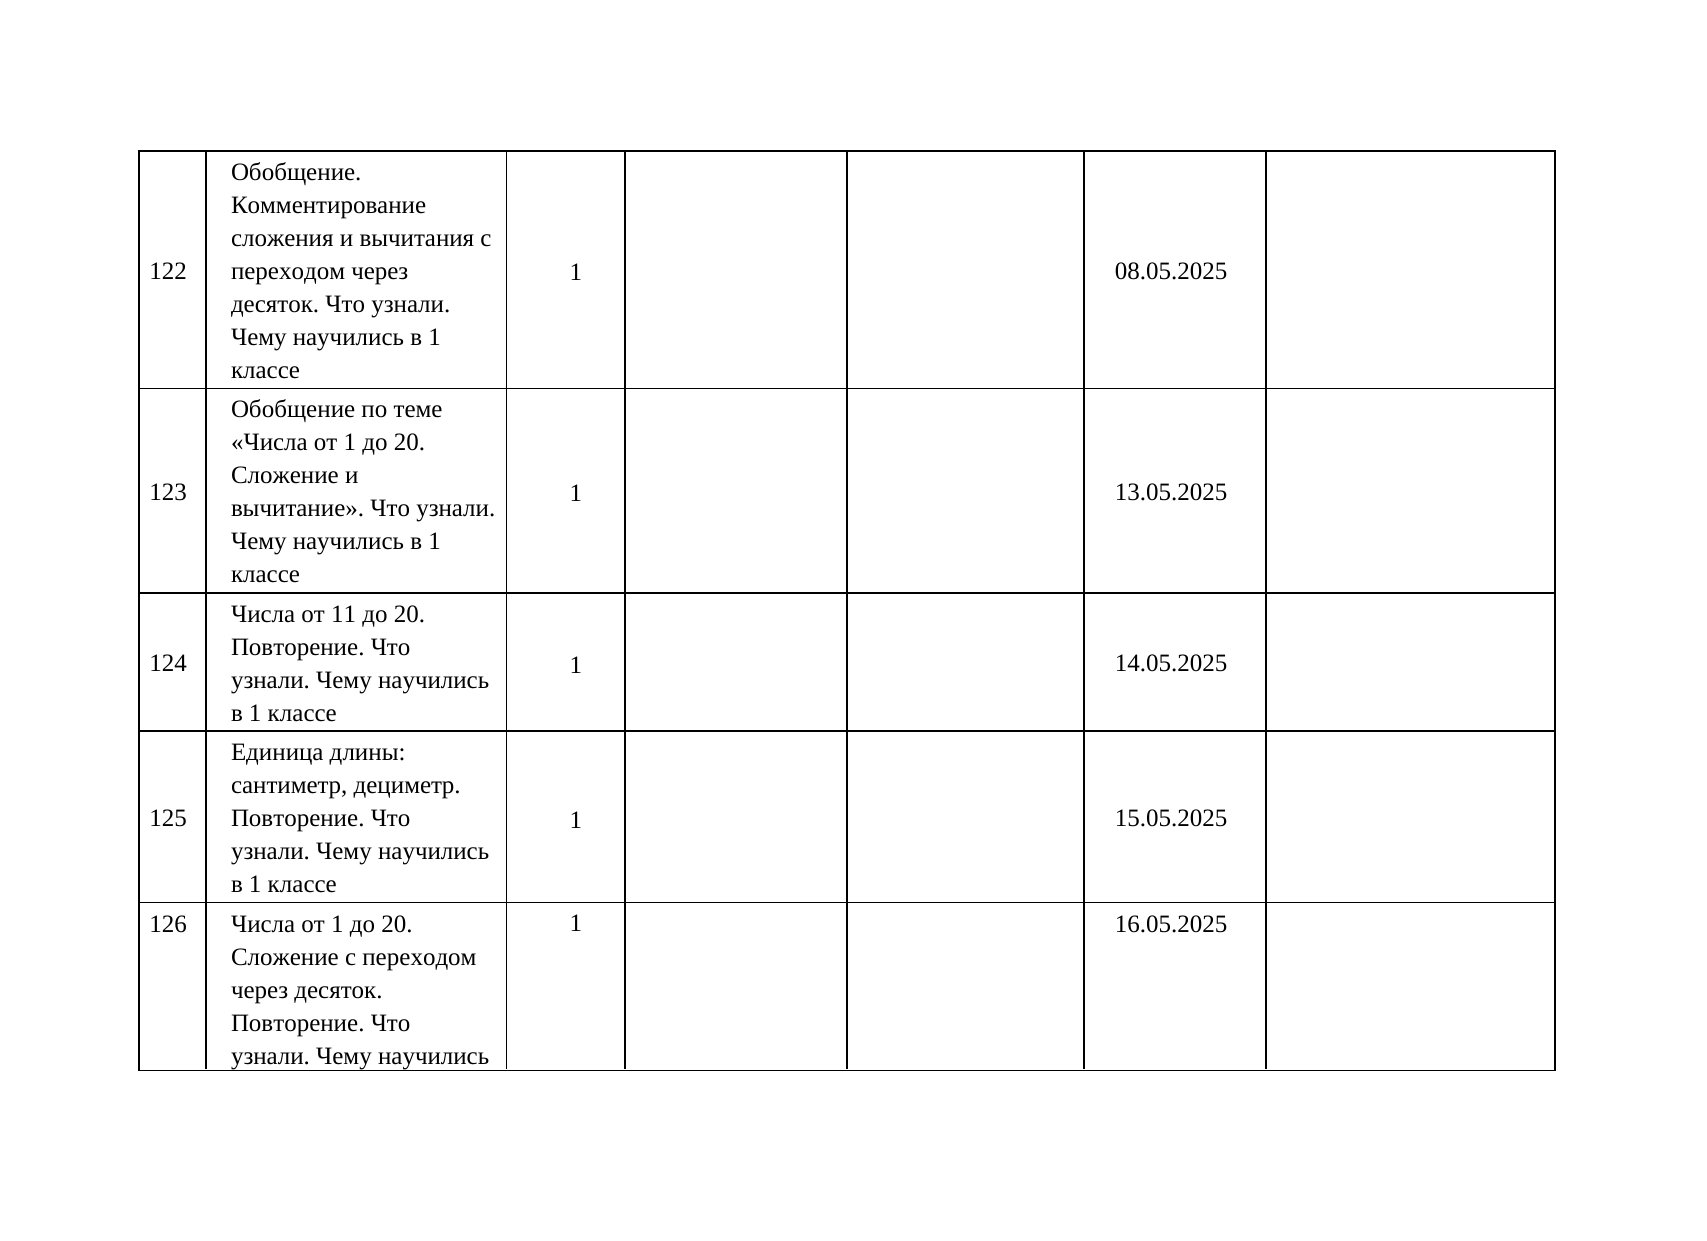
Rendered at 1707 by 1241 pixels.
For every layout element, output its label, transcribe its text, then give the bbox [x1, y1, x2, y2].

table_cell [626, 389, 846, 592]
table_cell 1 [507, 594, 624, 730]
table_cell [626, 152, 846, 387]
table_cell 16.05.2025 [1085, 903, 1265, 1069]
table_cell [1267, 152, 1554, 387]
table_cell 124 [140, 594, 205, 730]
table_cell [848, 903, 1083, 1069]
table_cell Числа от 11 до 20. Повторение. Что узнали. Чему научились в 1 классе [207, 594, 506, 730]
table_cell 1 [507, 389, 624, 592]
table_cell 125 [140, 732, 205, 902]
table_cell [848, 732, 1083, 902]
table_cell [626, 732, 846, 902]
table_cell 126 [140, 903, 205, 1069]
table_cell [1267, 732, 1554, 902]
table_cell [848, 594, 1083, 730]
table_cell [848, 152, 1083, 387]
table_cell [1267, 903, 1554, 1069]
table_cell Обобщение. Комментирование сложения и вычитания с переходом через десяток. Что узнали. Чему научились в 1 классе [207, 152, 506, 387]
table_cell 1 [507, 152, 624, 387]
table_cell 13.05.2025 [1085, 389, 1265, 592]
table_cell 15.05.2025 [1085, 732, 1265, 902]
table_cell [207, 903, 506, 1069]
table_cell 123 [140, 389, 205, 592]
table_cell [1267, 389, 1554, 592]
table_cell 08.05.2025 [1085, 152, 1265, 387]
table_cell [848, 389, 1083, 592]
table_cell 1 [507, 732, 624, 902]
table_cell 14.05.2025 [1085, 594, 1265, 730]
table_cell Единица длины: сантиметр, дециметр. Повторение. Что узнали. Чему научились в 1 классе [207, 732, 506, 902]
table_cell Обобщение по теме «Числа от 1 до 20. Сложение и вычитание». Что узнали. Чему научились в 1 классе [207, 389, 506, 592]
table_cell 1 [507, 903, 624, 1069]
table_cell [626, 594, 846, 730]
table_cell [1267, 594, 1554, 730]
table_cell 122 [140, 152, 205, 387]
table_cell [626, 903, 846, 1069]
